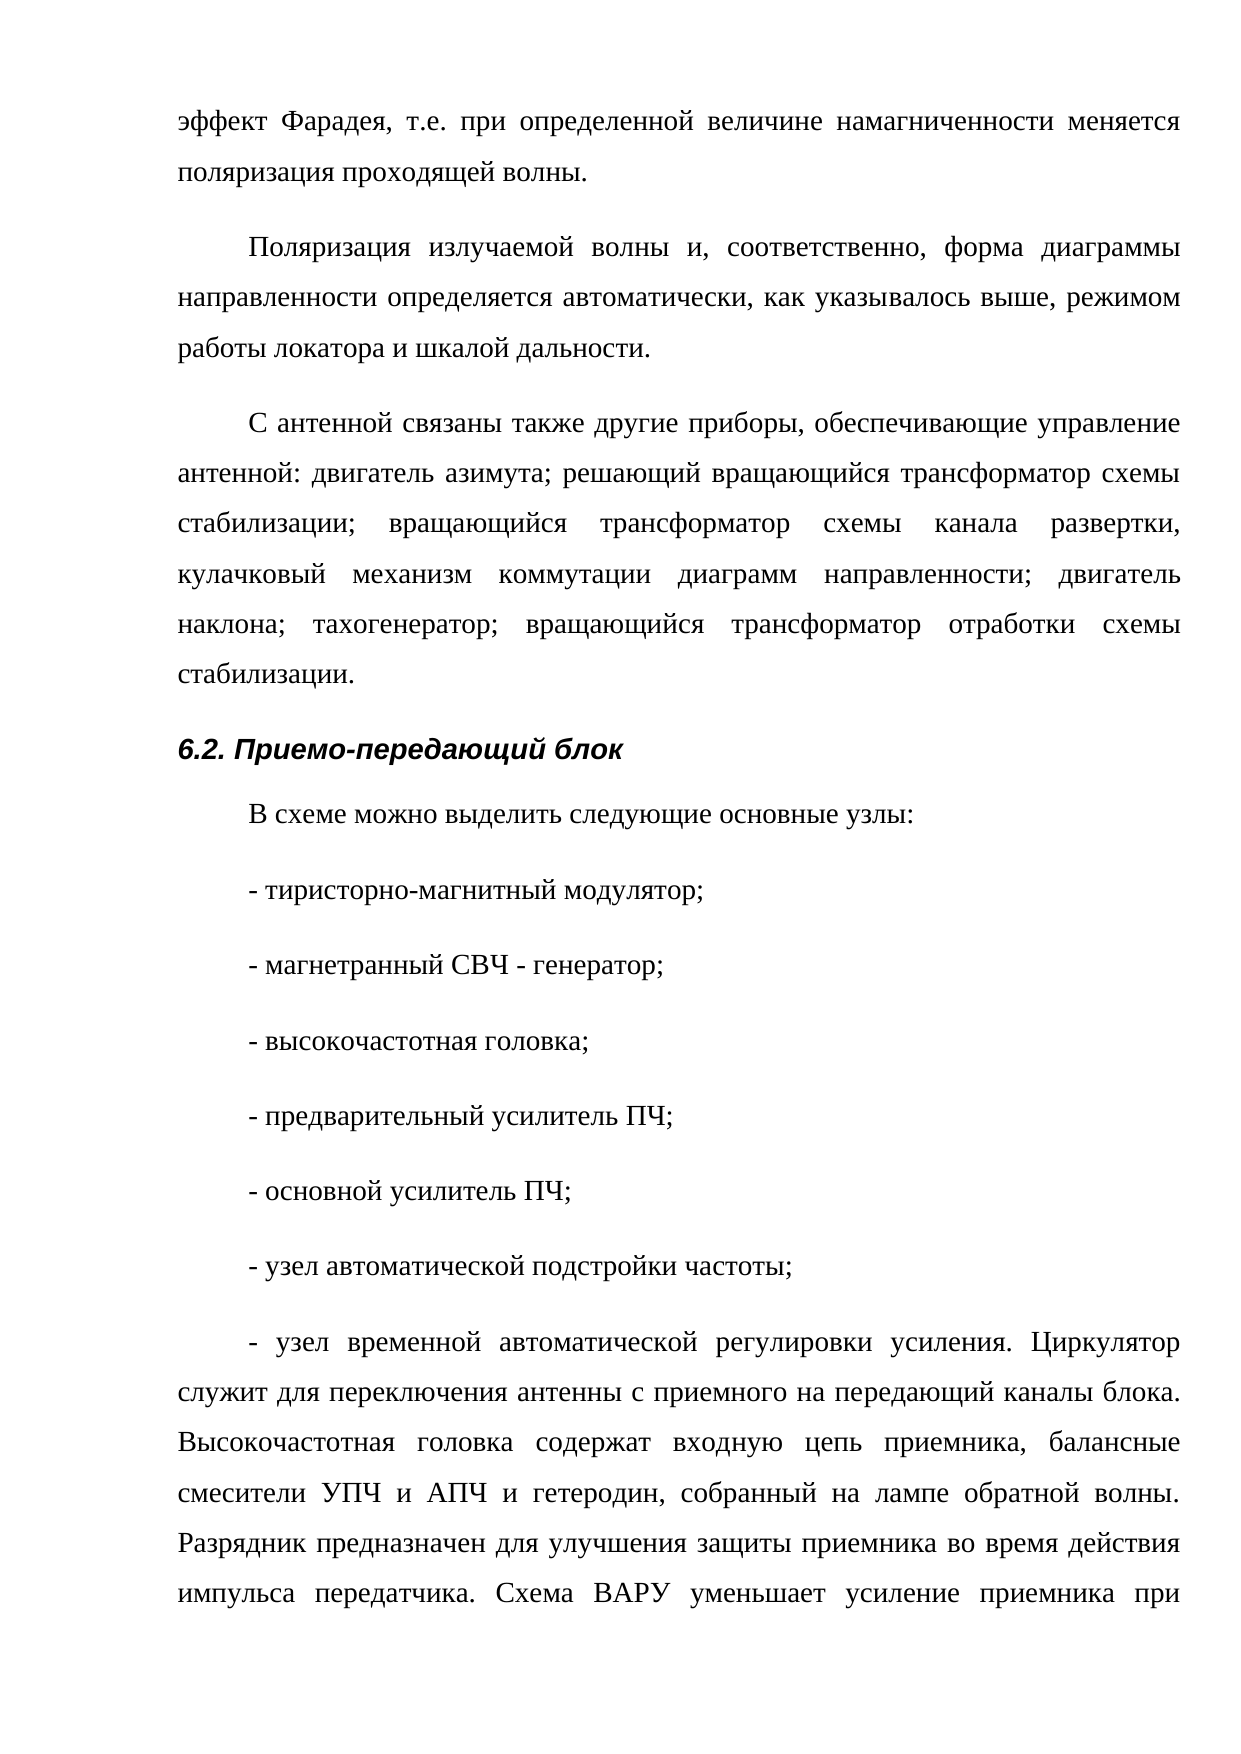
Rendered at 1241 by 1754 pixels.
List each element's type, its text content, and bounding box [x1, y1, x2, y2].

text - узел автоматической подстройки частоты; [177, 1248, 1181, 1282]
text - тиристорно-магнитный модулятор; [177, 872, 1181, 906]
text С антенной связаны также другие приборы, обеспечивающие управление антенной: двигатель азимута; решающий вращающийся трансформатор схемы стабилизации; вращающийся трансформатор схемы канала развертки, кулачковый механизм коммутации диаграмм направленности; двигатель наклона; тахогенератор; вращающийся трансформатор отработки схемы стабилизации. [177, 405, 1181, 690]
text - высокочастотная головка; [177, 1023, 1181, 1056]
text В схеме можно выделить следующие основные узлы: [177, 797, 1181, 830]
text - предварительный усилитель ПЧ; [177, 1098, 1181, 1131]
text - магнетранный СВЧ - генератор; [177, 947, 1181, 981]
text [177, 1324, 1181, 1609]
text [177, 103, 1181, 187]
text - основной усилитель ПЧ; [177, 1173, 1181, 1207]
text Поляризация излучаемой волны и, соответственно, форма диаграммы направленности определяется автоматически, как указывалось выше, режимом работы локатора и шкалой дальности. [177, 229, 1181, 363]
subtitle 6.2. Приемо-передающий блок [177, 732, 1181, 765]
